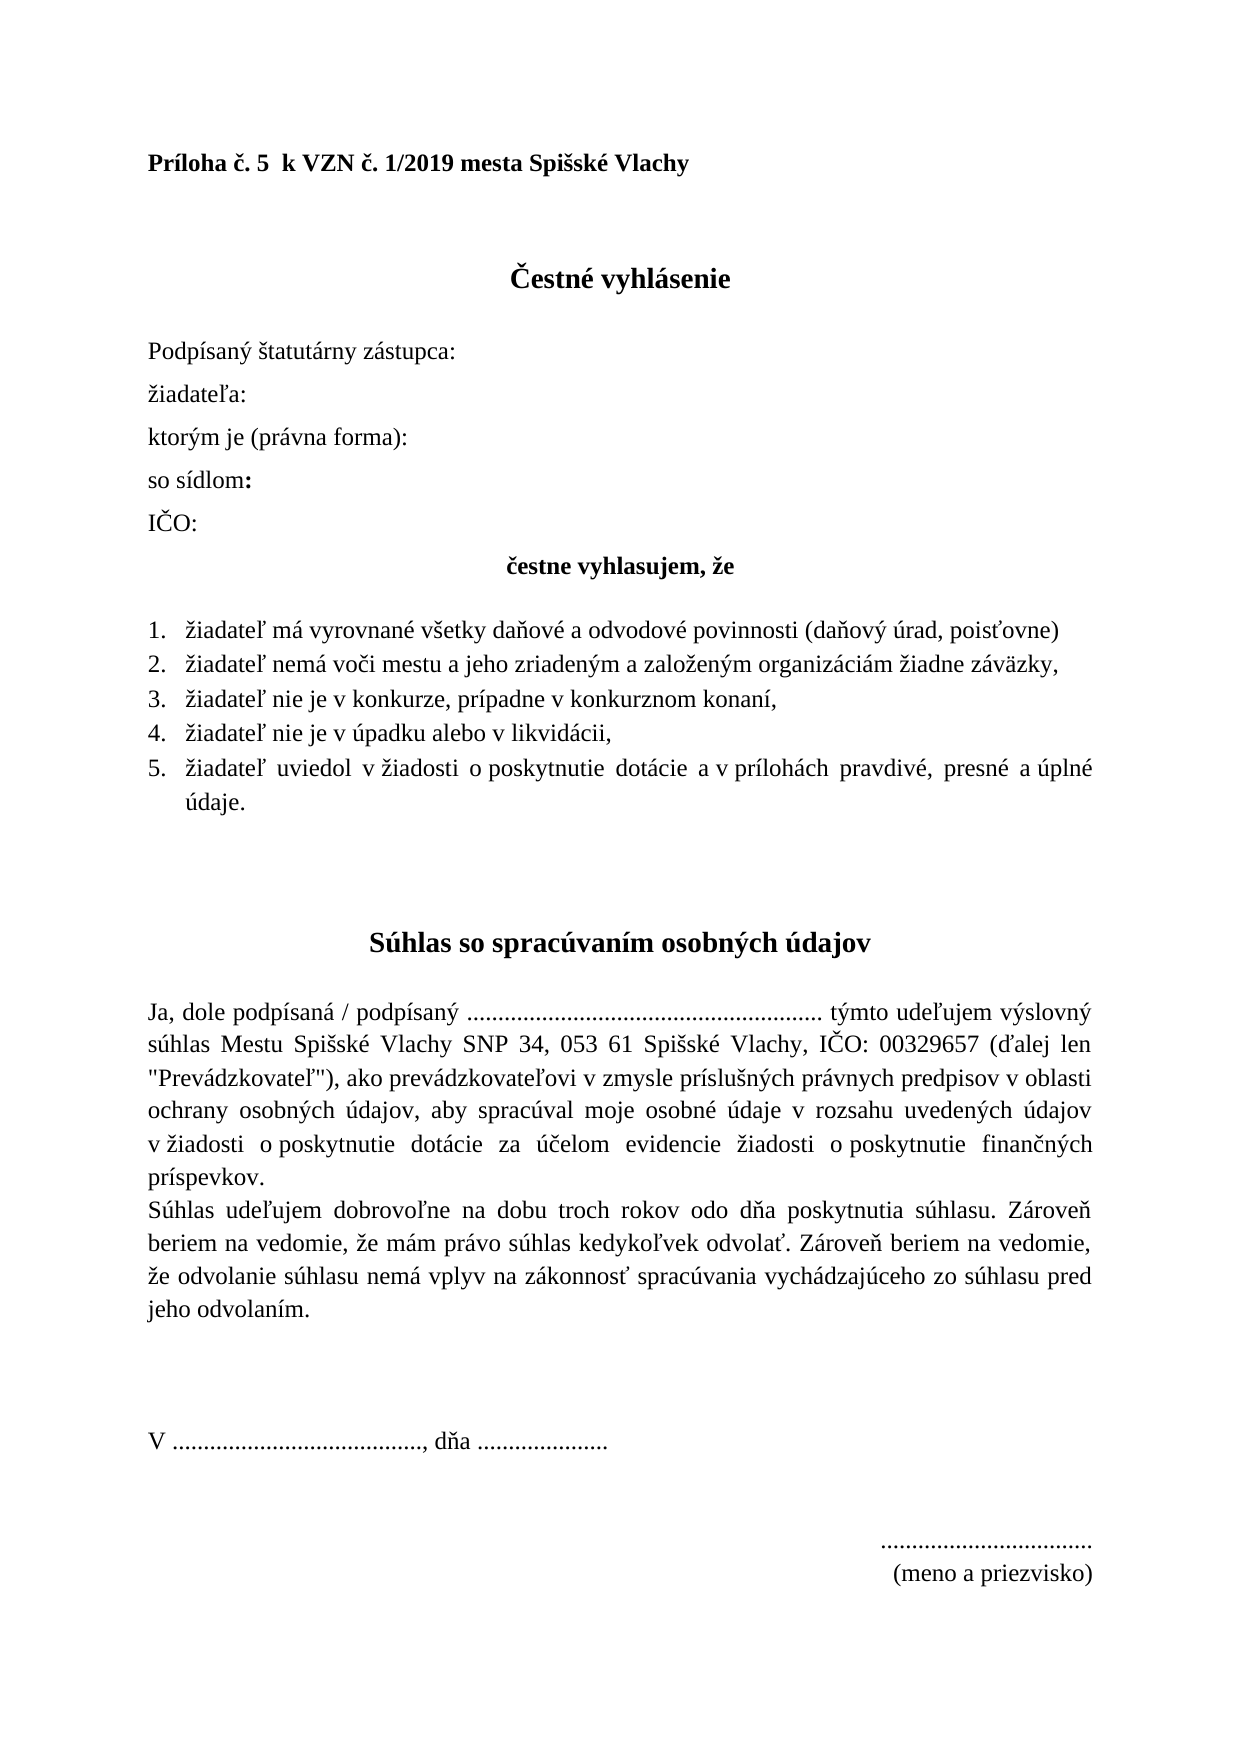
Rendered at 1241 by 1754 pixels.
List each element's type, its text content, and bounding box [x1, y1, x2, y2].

text žiadateľa: [148, 379, 1093, 408]
text so sídlom: [148, 465, 1093, 494]
text (meno a priezvisko) [148, 1558, 1093, 1587]
text Súhlas udeľujem dobrovoľne na dobu troch rokov odo dňa poskytnutia súhlasu. Zároveň beriem na vedomie, že mám právo súhlas kedykoľvek odvolať. Zároveň beriem na vedomie, že odvolanie súhlasu nemá vplyv na zákonnosť spracúvania vychádzajúceho zo súhlasu pred jeho odvolaním. [148, 1195, 1093, 1322]
text V ........................................, dňa ..................... [148, 1426, 1093, 1454]
text Príloha č. 5 k VZN č. 1/2019 mesta Spišské Vlachy [148, 148, 1093, 176]
text IČO: [148, 508, 1093, 537]
text .................................. [148, 1525, 1093, 1554]
text čestne vyhlasujem, že [148, 551, 1093, 580]
list žiadateľ nie je v konkurze, prípadne v konkurznom konaní, [148, 684, 1093, 712]
text ktorým je (právna forma): [148, 422, 1093, 451]
list žiadateľ nemá voči mestu a jeho zriadeným a založeným organizáciám žiadne záväzky, [148, 649, 1093, 678]
list žiadateľ nie je v úpadku alebo v likvidácii, [148, 718, 1093, 747]
text Čestné vyhlásenie [148, 261, 1093, 294]
text Súhlas so spracúvaním osobných údajov [148, 925, 1093, 958]
text Ja, dole podpísaná / podpísaný ......................................................... týmto udeľujem výslovný súhlas Mestu Spišské Vlachy SNP 34, 053 61 Spišské Vlachy, IČO: 00329657 (ďalej len "Prevádzkovateľ"), ako prevádzkovateľovi v zmysle príslušných právnych predpisov v oblasti ochrany osobných údajov, aby spracúval moje osobné údaje v rozsahu uvedených údajov v žiadosti o poskytnutie dotácie za účelom evidencie žiadosti o poskytnutie finančných príspevkov. [148, 997, 1093, 1190]
list žiadateľ uviedol v žiadosti o poskytnutie dotácie a v prílohách pravdivé, presné a úplné údaje. [148, 753, 1093, 816]
list žiadateľ má vyrovnané všetky daňové a odvodové povinnosti (daňový úrad, poisťovne) [148, 615, 1093, 643]
text Podpísaný štatutárny zástupca: [148, 336, 1093, 364]
